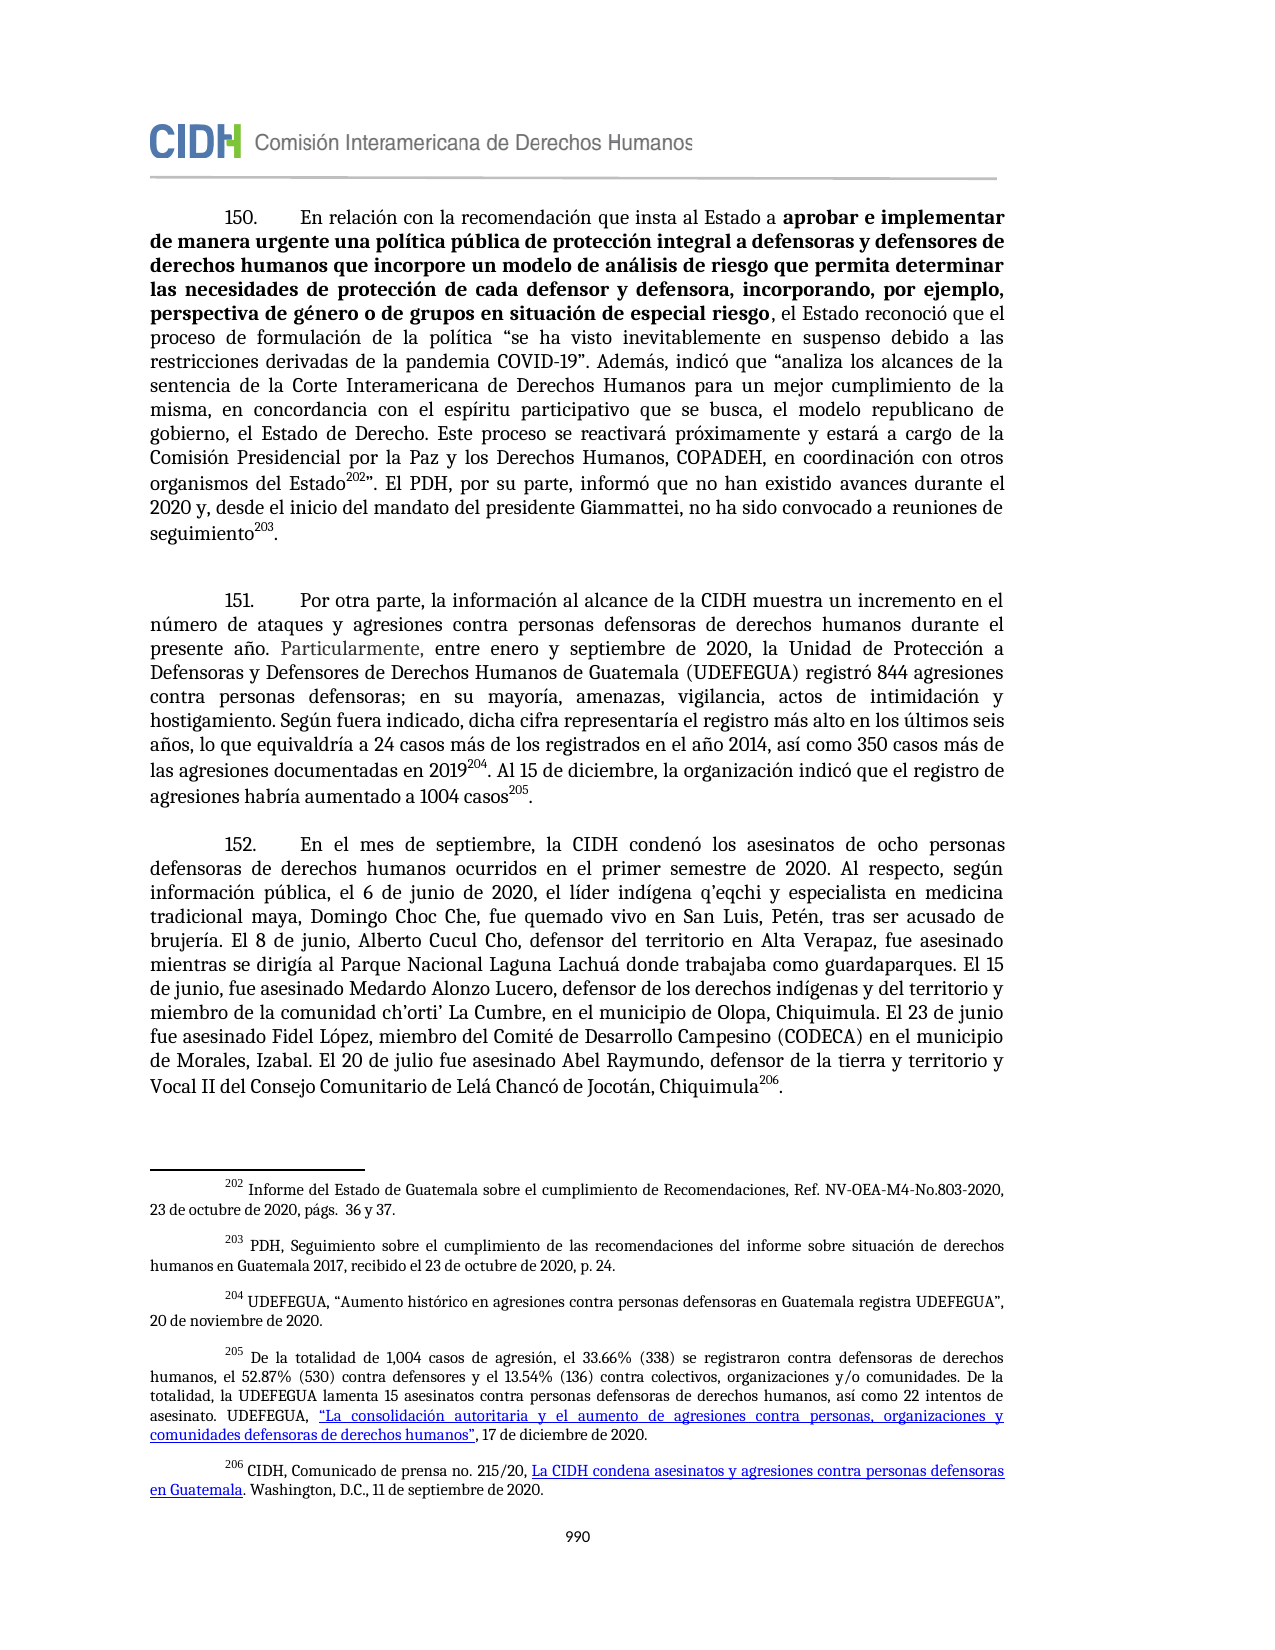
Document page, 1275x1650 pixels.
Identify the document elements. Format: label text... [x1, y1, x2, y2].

list Por otra parte, la información al alcance de la CIDH muestra un incremento en el número de ataques y agresiones contra personas defensoras de derechos humanos durante el presente año. Particularmente, entre enero y septiembre de 2020, la Unidad de Protección a Defensoras y Defensores de Derechos Humanos de Guatemala (UDEFEGUA) registró 844 agresiones contra personas defensoras; en su mayoría, amenazas, vigilancia, actos de intimidación y hostigamiento. Según fuera indicado, dicha cifra representaría el registro más alto en los últimos seis años, lo que equivaldría a 24 casos más de los registrados en el año 2014, así como 350 casos más de las agresiones documentadas en 2019. Al 15 de diciembre, la organización indicó que el registro de agresiones habría aumentado a 1004 casos. [150, 589, 1005, 809]
list En el mes de septiembre, la CIDH condenó los asesinatos de ocho personas defensoras de derechos humanos ocurridos en el primer semestre de 2020. Al respecto, según información pública, el 6 de junio de 2020, el líder indígena q’eqchi y especialista en medicina tradicional maya, Domingo Choc Che, fue quemado vivo en San Luis, Petén, tras ser acusado de brujería. El 8 de junio, Alberto Cucul Cho, defensor del territorio en Alta Verapaz, fue asesinado mientras se dirigía al Parque Nacional Laguna Lachuá donde trabajaba como guardaparques. El 15 de junio, fue asesinado Medardo Alonzo Lucero, defensor de los derechos indígenas y del territorio y miembro de la comunidad ch’orti’ La Cumbre, en el municipio de Olopa, Chiquimula. El 23 de junio fue asesinado Fidel López, miembro del Comité de Desarrollo Campesino (CODECA) en el municipio de Morales, Izabal. El 20 de julio fue asesinado Abel Raymundo, defensor de la tierra y territorio y Vocal II del Consejo Comunitario de Lelá Chancó de Jocotán, Chiquimula. [150, 833, 1005, 1099]
list En relación con la recomendación que insta al Estado a aprobar e implementar de manera urgente una política pública de protección integral a defensoras y defensores de derechos humanos que incorpore un modelo de análisis de riesgo que permita determinar las necesidades de protección de cada defensor y defensora, incorporando, por ejemplo, perspectiva de género o de grupos en situación de especial riesgo, el Estado reconoció que el proceso de formulación de la política “se ha visto inevitablemente en suspenso debido a las restricciones derivadas de la pandemia COVID-19”. Además, indicó que “analiza los alcances de la sentencia de la Corte Interamericana de Derechos Humanos para un mejor cumplimiento de la misma, en concordancia con el espíritu participativo que se busca, el modelo republicano de gobierno, el Estado de Derecho. Este proceso se reactivará próximamente y estará a cargo de la Comisión Presidencial por la Paz y los Derechos Humanos, COPADEH, en coordinación con otros organismos del Estado”. El PDH, por su parte, informó que no han existido avances durante el 2020 y, desde el inicio del mandato del presidente Giammattei, no ha sido convocado a reuniones de seguimiento. [150, 206, 1005, 546]
